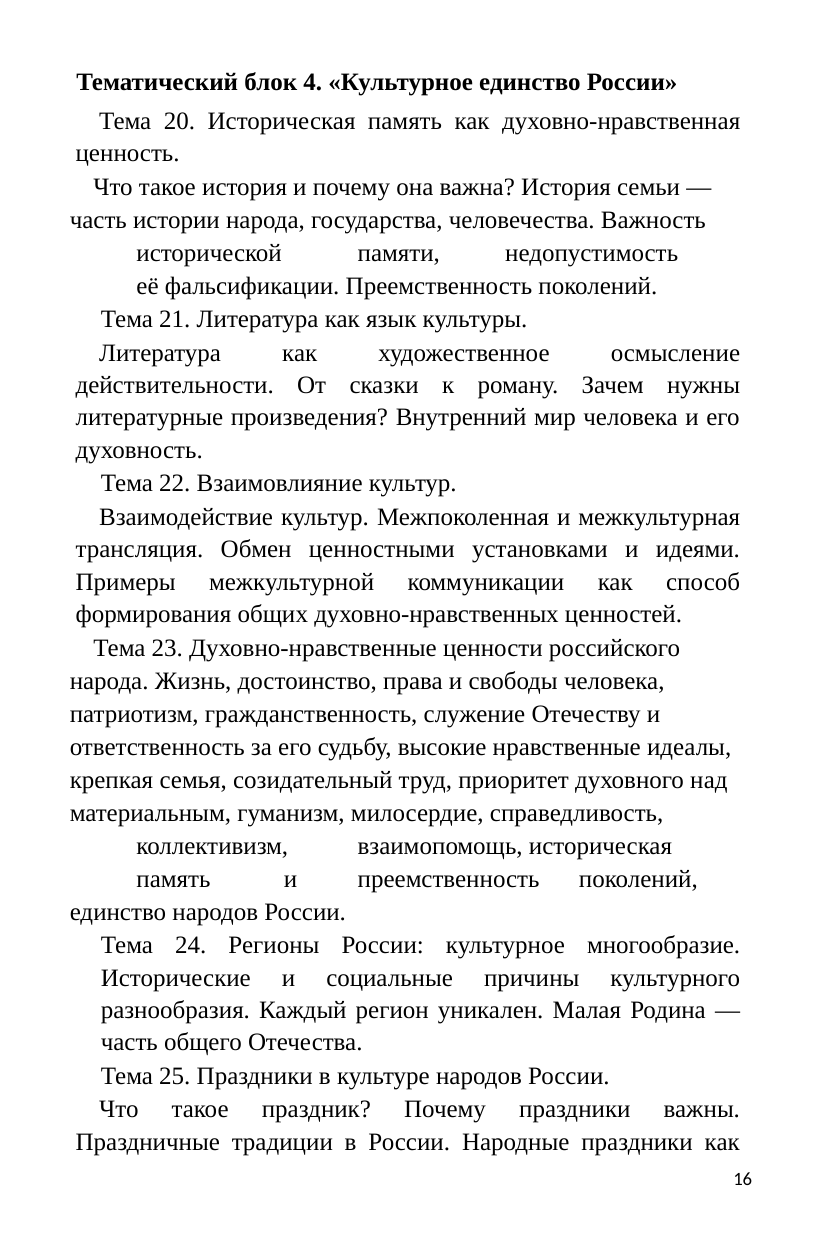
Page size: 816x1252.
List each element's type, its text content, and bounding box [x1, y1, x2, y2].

text Тема 23. Духовно-нравственные ценности российского народа. Жизнь, достоинство, права и свободы человека, патриотизм, гражданственность, служение Отечеству и ответственность за его судьбу, высокие нравственные идеалы, крепкая семья, созидательный труд, приоритет духовного над материальным, гуманизм, милосердие, справедливость, коллективизм, взаимопомощь, историческая память и преемственность поколений, единство народов России. [69, 633, 742, 926]
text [75, 1094, 740, 1156]
text Тема 25. Праздники в культуре народов России. [101, 1061, 740, 1090]
text Тема 24. Регионы России: культурное многообразие. Исторические и социальные причины культурного разнообразия. Каждый регион уникален. Малая Родина — часть общего Отечества. [101, 930, 740, 1056]
text Тема 20. Историческая память как духовно-нравственная ценность. [75, 106, 740, 167]
subtitle Тематический блок 4. «Культурное единство России» [76, 67, 752, 96]
text Литература как художественное осмысление действительности. От сказки к роману. Зачем нужны литературные произведения? Внутренний мир человека и его духовность. [75, 338, 740, 464]
text Взаимодействие культур. Межпоколенная и межкультурная трансляция. Обмен ценностными установками и идеями. Примеры межкультурной коммуникации как способ формирования общих духовно-нравственных ценностей. [75, 502, 740, 628]
text Что такое история и почему она важна? История семьи — часть истории народа, государства, человечества. Важность исторической памяти, недопустимость её фальсификации. Преемственность поколений. [69, 172, 742, 299]
text Тема 22. Взаимовлияние культур. [101, 468, 740, 497]
text Тема 21. Литература как язык культуры. [101, 304, 740, 333]
